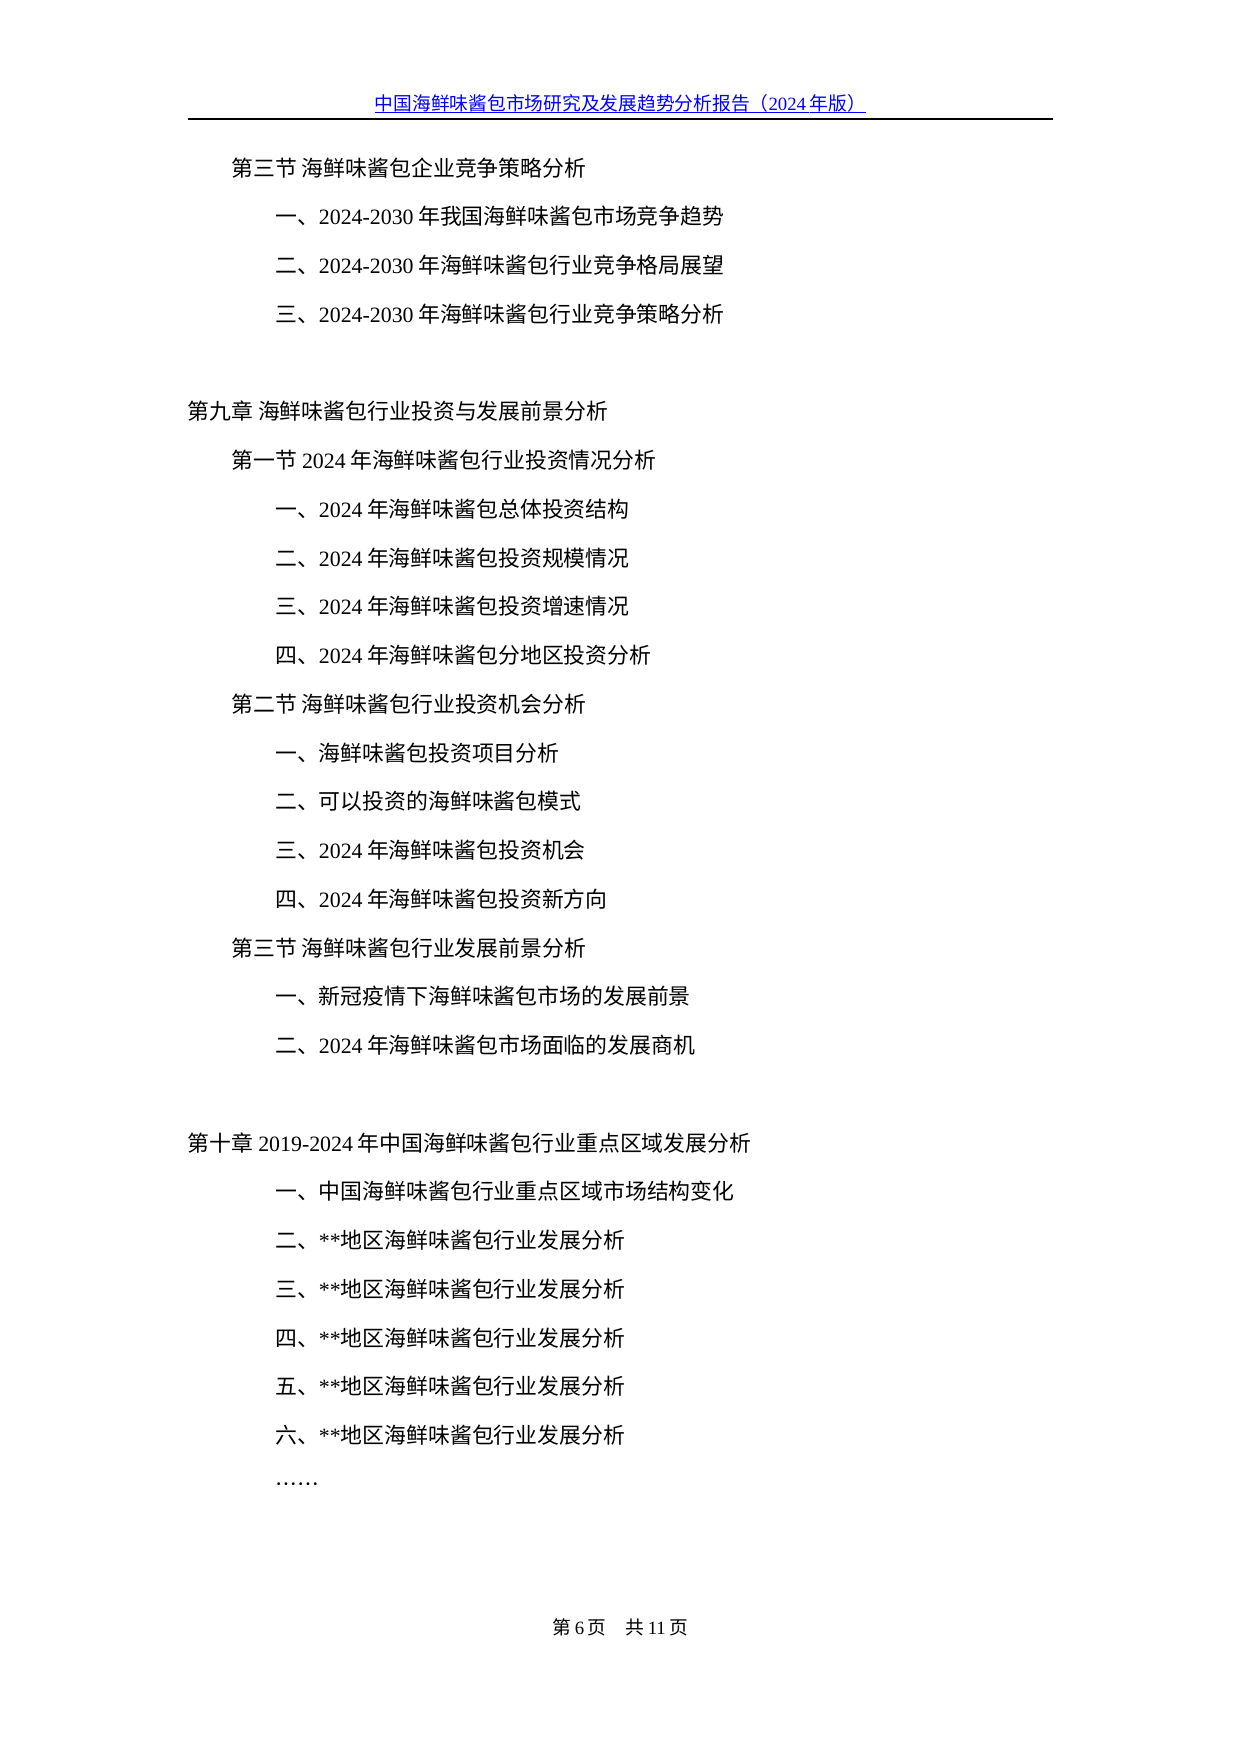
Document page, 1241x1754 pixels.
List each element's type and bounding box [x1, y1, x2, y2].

text [187, 150, 1053, 1499]
